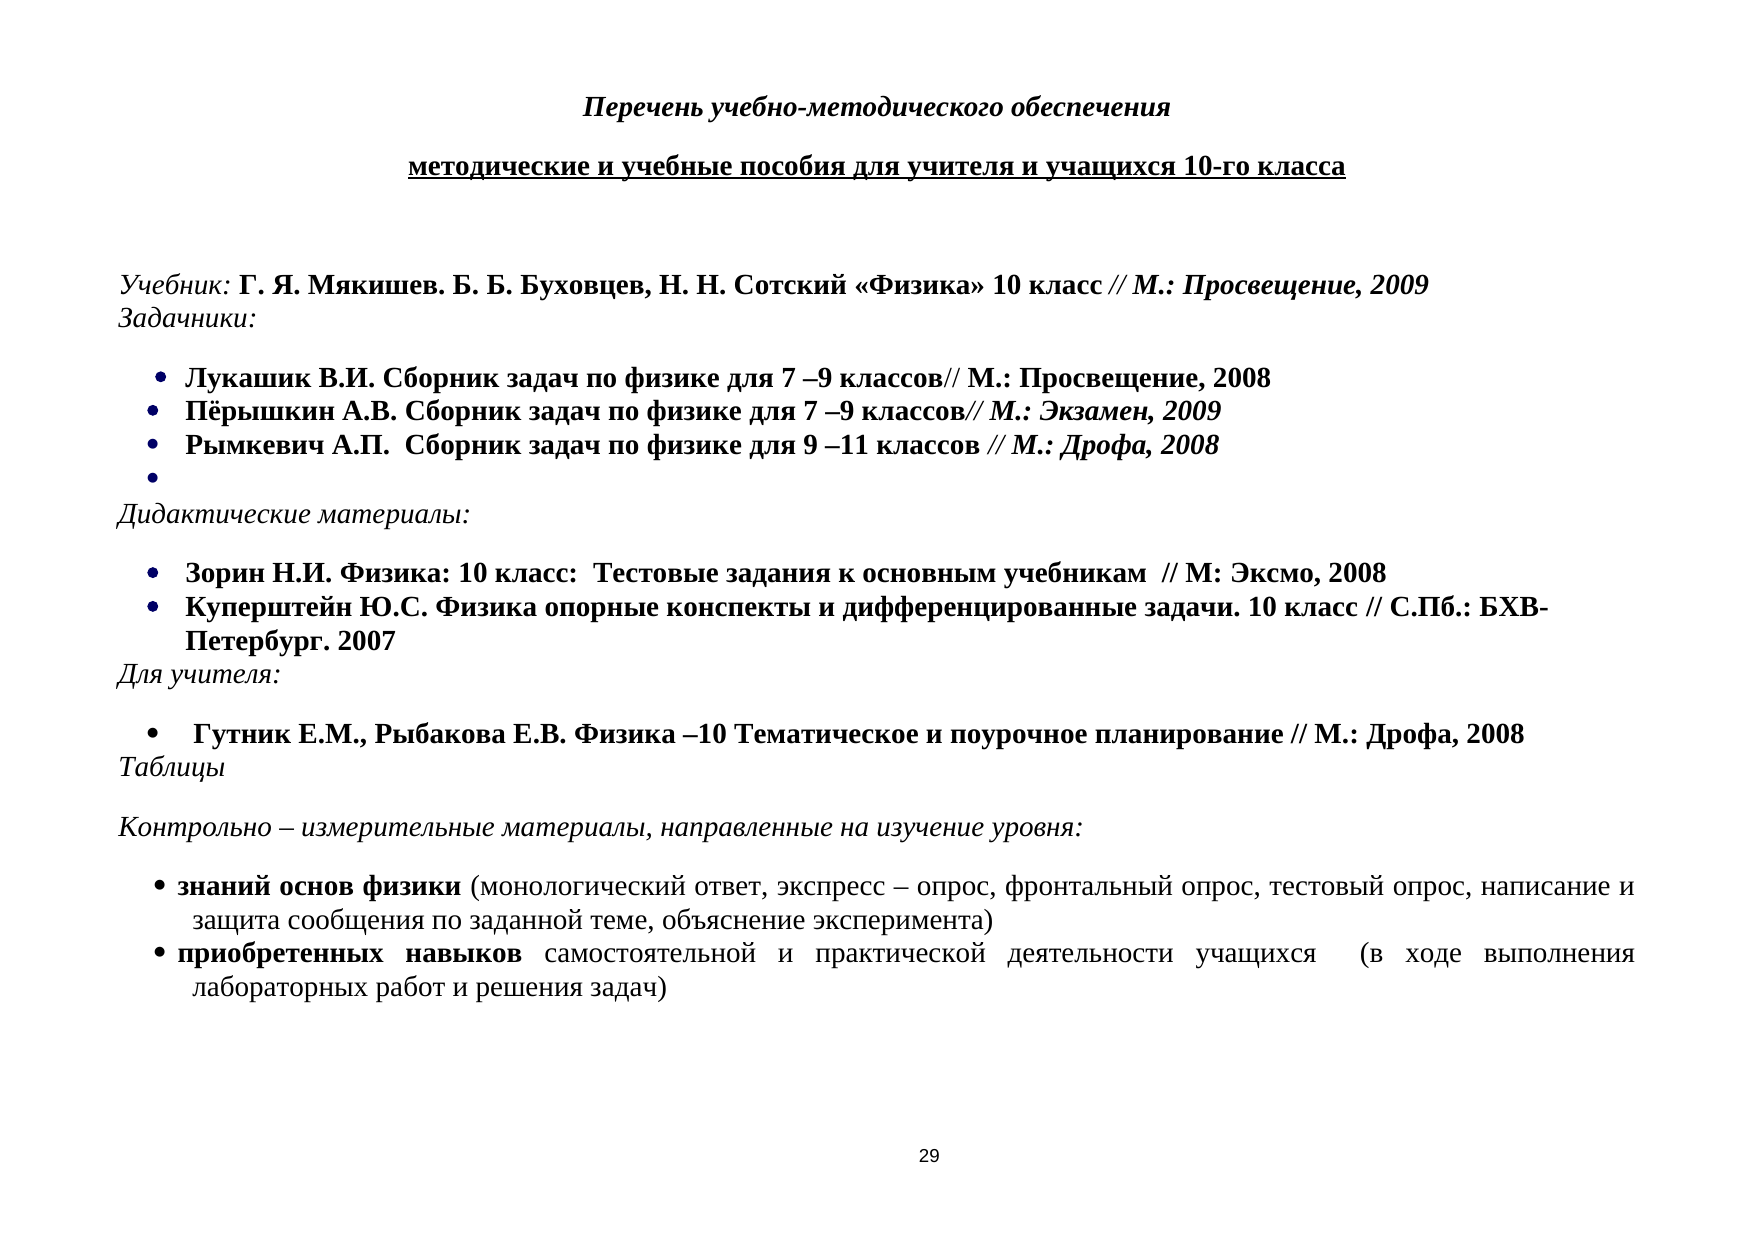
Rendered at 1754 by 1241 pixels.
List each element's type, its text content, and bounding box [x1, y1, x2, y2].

list Лукашик В.И. Сборник задач по физике для 7 –9 классов// М.: Просвещение, 2008 [156, 360, 1636, 393]
list приобретенных навыков самостоятельной и практической деятельности учащихся (в ходе выполнения лабораторных работ и решения задач) [154, 935, 1636, 1003]
text Таблицы [118, 749, 1636, 783]
text Задачники: [118, 300, 1636, 334]
list Гутник Е.М., Рыбакова Е.В. Физика –10 Тематическое и поурочное планирование // М.: Дрофа, 2008 [148, 716, 1636, 749]
text Учебник: Г. Я. Мякишев. Б. Б. Буховцев, Н. Н. Сотский «Физика» 10 класс // М.: Просвещение, 2009 [118, 267, 1636, 300]
text Для учителя: [118, 656, 1636, 690]
text Контрольно – измерительные материалы, направленные на изучение уровня: [118, 809, 1636, 842]
text Перечень учебно-методического обеспечения [118, 89, 1636, 122]
list Зорин Н.И. Физика: 10 класс: Тестовые задания к основным учебникам // М: Эксмо, 2008 [148, 556, 1636, 589]
list Рымкевич А.П. Сборник задач по физике для 9 –11 классов // М.: Дрофа, 2008 [148, 427, 1636, 461]
list Пёрышкин А.В. Сборник задач по физике для 7 –9 классов// М.: Экзамен, 2009 [148, 393, 1636, 427]
list знаний основ физики (монологический ответ, экспресс – опрос, фронтальный опрос, тестовый опрос, написание и защита сообщения по заданной теме, объяснение эксперимента) [154, 868, 1636, 935]
text методические и учебные пособия для учителя и учащихся 10-го класса [118, 148, 1636, 182]
text Дидактические материалы: [118, 496, 1636, 530]
list Куперштейн Ю.С. Физика опорные конспекты и дифференцированные задачи. 10 класс // С.Пб.: БХВ-Петербург. 2007 [148, 589, 1636, 656]
